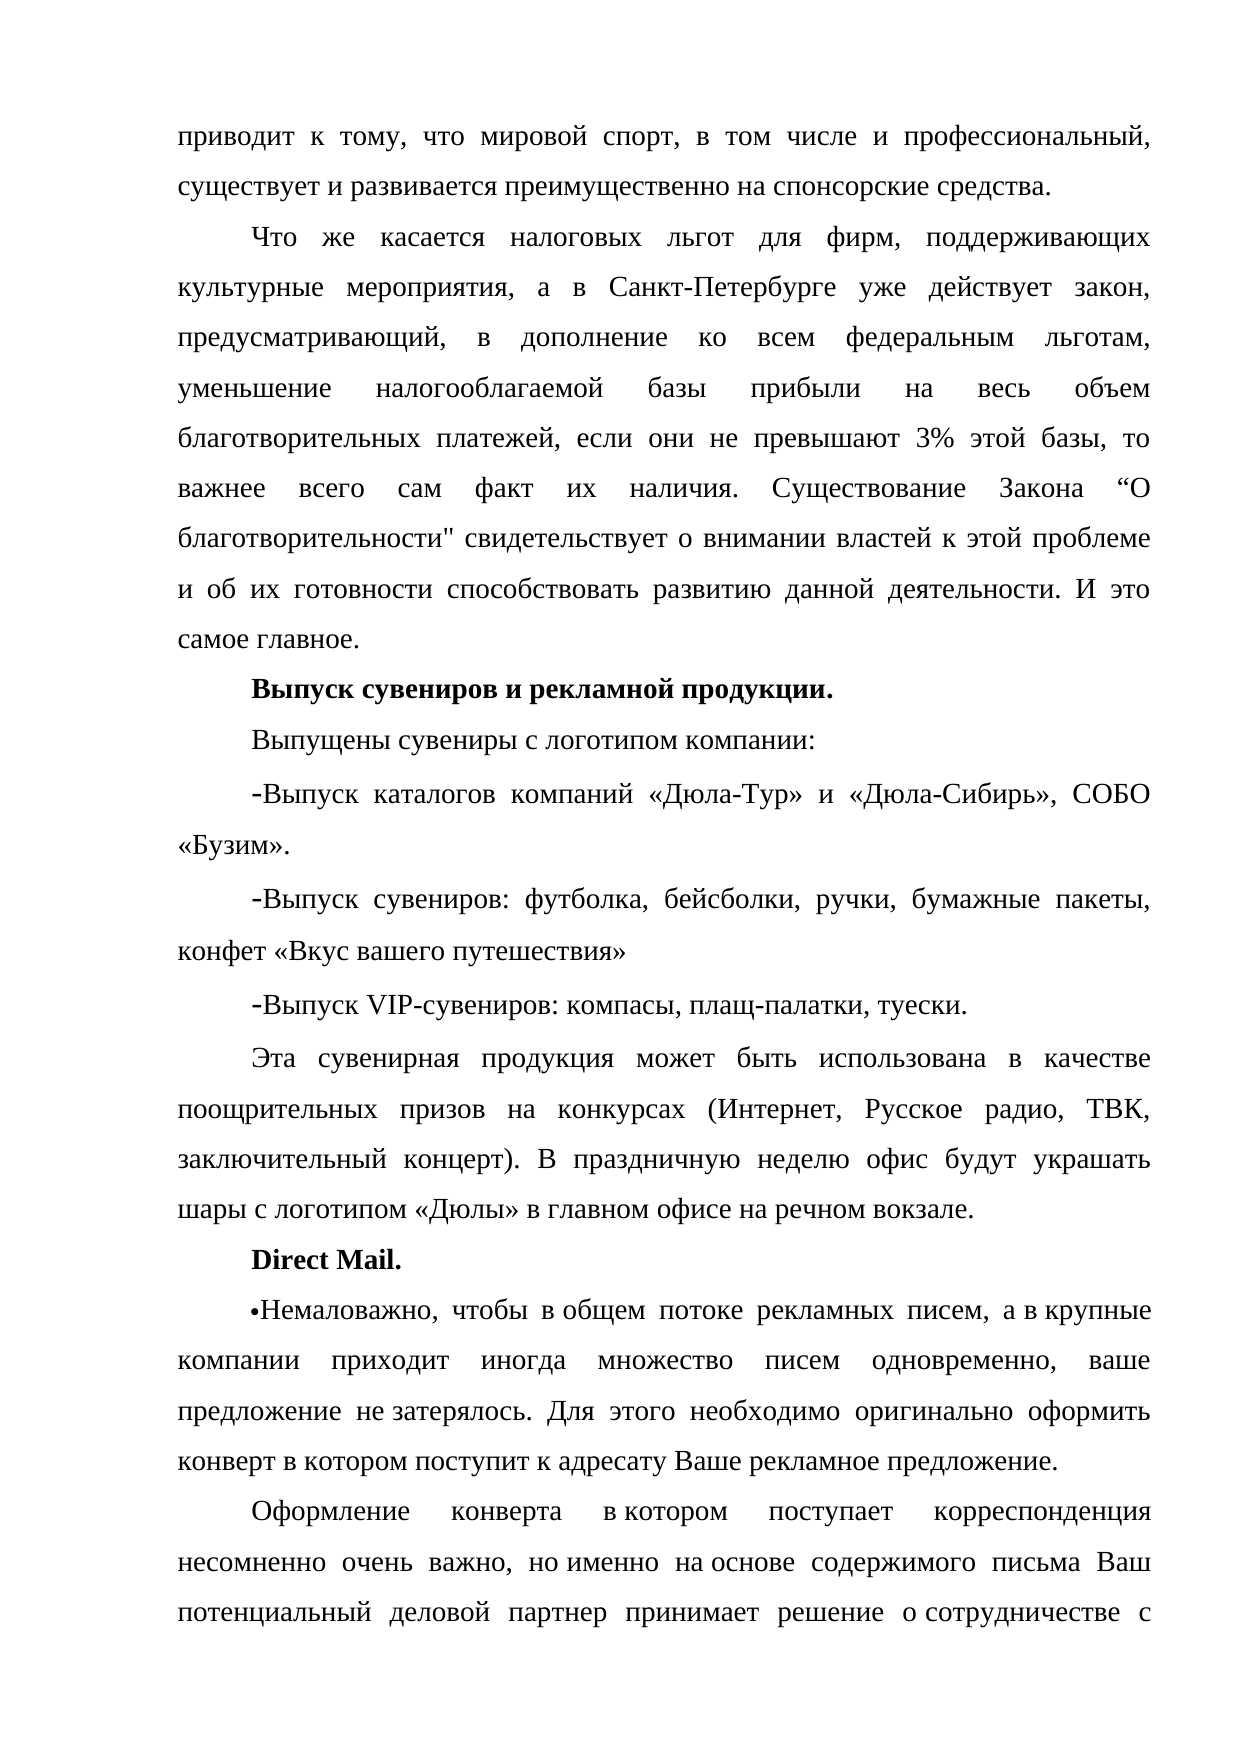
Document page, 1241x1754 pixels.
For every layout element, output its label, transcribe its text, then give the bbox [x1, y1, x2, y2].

list Выпуск каталогов компаний «Дюла-Тур» и «Дюла-Сибирь», СОБО «Бузим». [177, 772, 1152, 861]
list Немаловажно, чтобы в общем потоке рекламных писем, а в крупные компании приходит иногда множество писем одновременно, ваше предложение не затерялось. Для этого необходимо оригинально оформить конверт в котором поступит к адресату Ваше рекламное предложение. [177, 1292, 1152, 1477]
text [177, 118, 1152, 202]
list Выпуск VIP-сувениров: компасы, плащ-палатки, туески. [177, 983, 1152, 1021]
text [177, 1493, 1152, 1627]
list Выпуск сувениров: футболка, бейсболки, ручки, бумажные пакеты, конфет «Вкус вашего путешествия» [177, 878, 1152, 966]
text Что же касается налоговых льгот для фирм, поддерживающих культурные мероприятия, а в Санкт-Петербурге уже действует закон, предусматривающий, в дополнение ко всем федеральным льготам, уменьшение налогооблагаемой базы прибыли на весь объем благотворительных платежей, если они не превышают 3% этой базы, то важнее всего сам факт их наличия. Существование Закона “О благотворительности" свидетельствует о внимании властей к этой проблеме и об их готовности способствовать развитию данной деятельности. И это самое главное. [177, 219, 1152, 655]
text Выпуск сувениров и рекламной продукции. [177, 672, 1152, 705]
text Direct Mail. [177, 1242, 1152, 1275]
text Выпущены сувениры с логотипом компании: [177, 722, 1152, 755]
text Эта сувенирная продукция может быть использована в качестве поощрительных призов на конкурсах (Интернет, Русское радио, ТВК, заключительный концерт). В праздничную неделю офис будут украшать шары с логотипом «Дюлы» в главном офисе на речном вокзале. [177, 1041, 1152, 1225]
